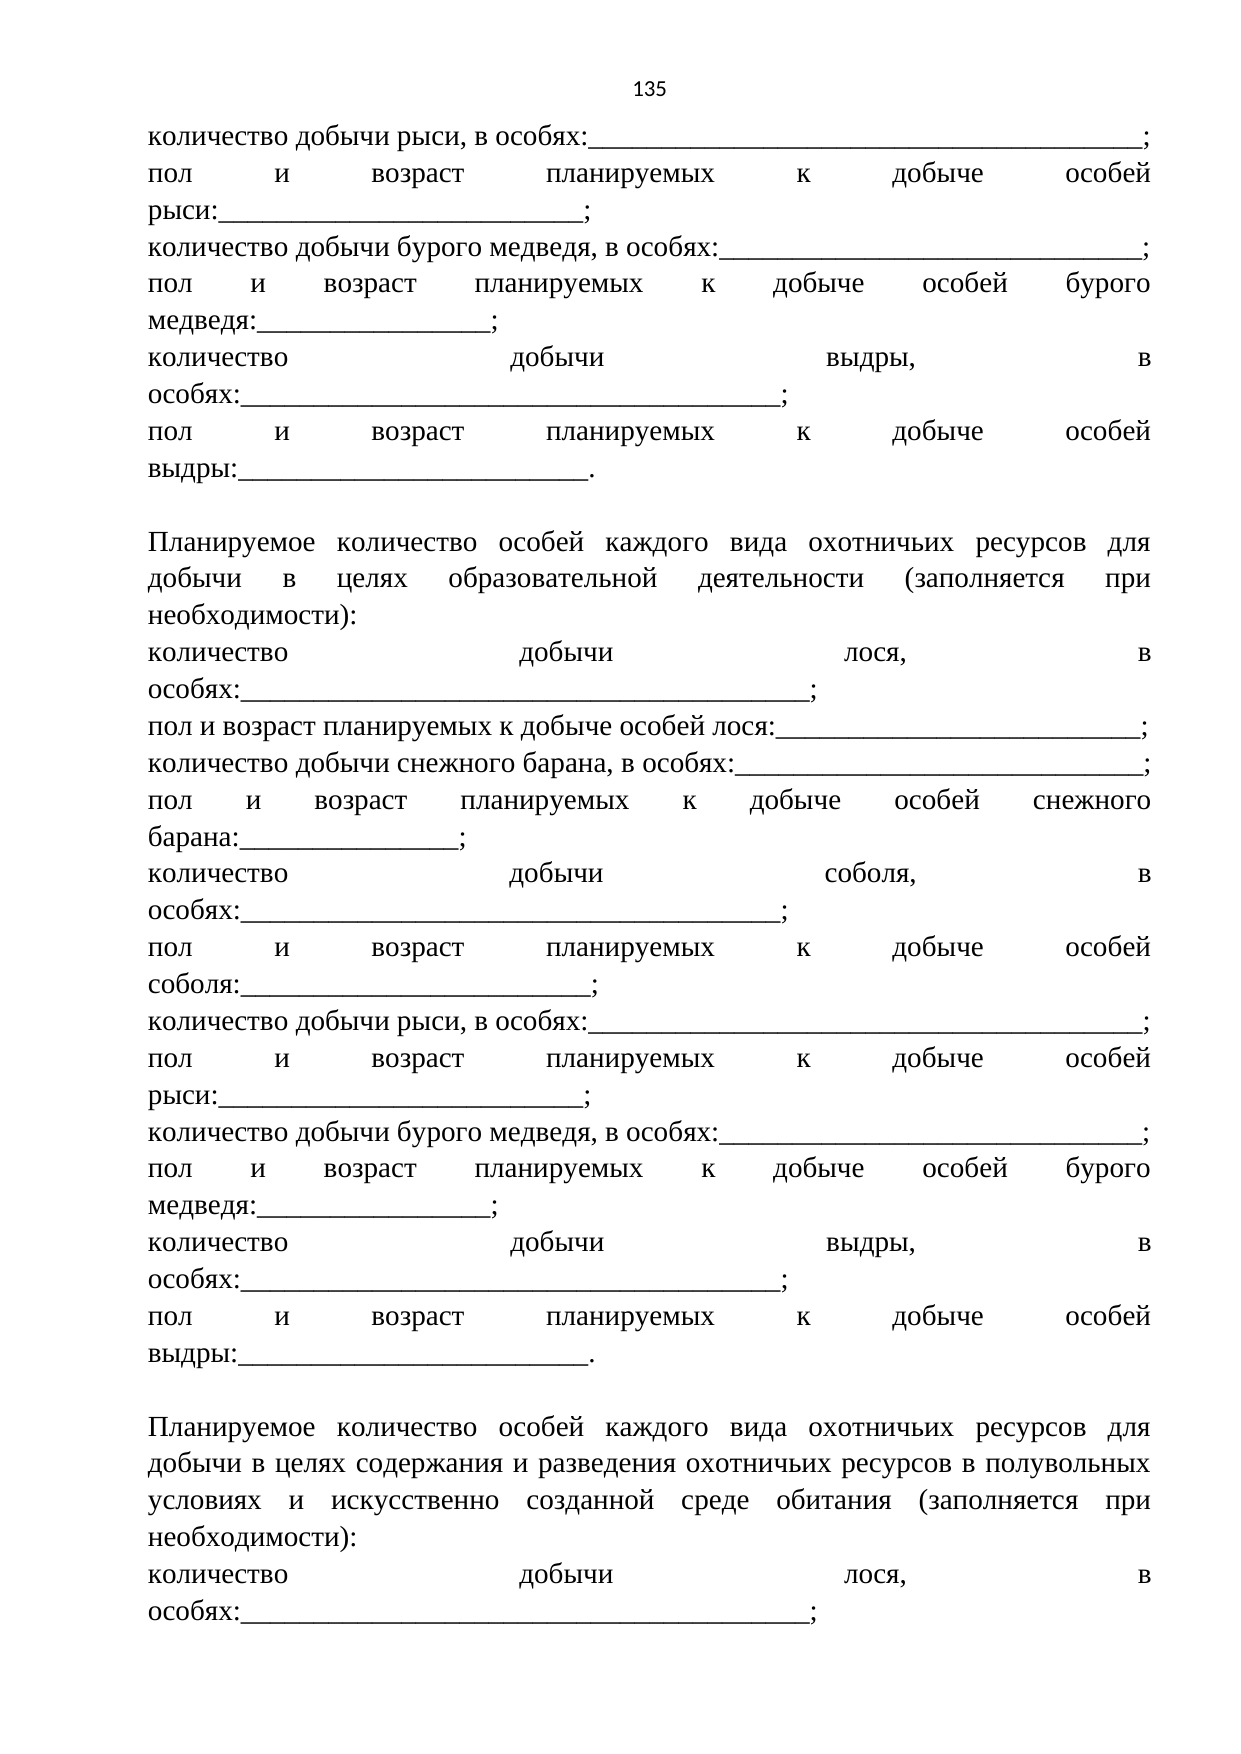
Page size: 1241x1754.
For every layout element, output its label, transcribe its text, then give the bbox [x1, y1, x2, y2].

text количество добычи снежного барана, в особях:____________________________; [148, 745, 1152, 778]
text пол и возраст планируемых к добыче особей бурого медведя:________________; [148, 266, 1152, 336]
text количество добычи выдры, в особях:_____________________________________; [148, 339, 1152, 410]
text пол и возраст планируемых к добыче особей рыси:_________________________; [148, 155, 1152, 225]
text Планируемое количество особей каждого вида охотничьих ресурсов для добычи в целях образовательной деятельности (заполняется при необходимости): [148, 524, 1152, 631]
text количество добычи соболя, в особях:_____________________________________; [148, 856, 1152, 926]
text пол и возраст планируемых к добыче особей лося:_________________________; [148, 708, 1152, 742]
text Планируемое количество особей каждого вида охотничьих ресурсов для добычи в целях содержания и разведения охотничьих ресурсов в полувольных условиях и искусственно созданной среде обитания (заполняется при необходимости): [148, 1409, 1152, 1553]
text пол и возраст планируемых к добыче особей рыси:_________________________; [148, 1040, 1152, 1110]
text пол и возраст планируемых к добыче особей выдры:________________________. [148, 413, 1152, 483]
text количество добычи рыси, в особях:______________________________________; [148, 1003, 1152, 1037]
text пол и возраст планируемых к добыче особей снежного барана:_______________; [148, 782, 1152, 852]
text количество добычи выдры, в особях:_____________________________________; [148, 1224, 1152, 1295]
text количество добычи лося, в особях:_______________________________________; [148, 634, 1152, 705]
text количество добычи бурого медведя, в особях:_____________________________; [148, 1114, 1152, 1147]
text пол и возраст планируемых к добыче особей соболя:________________________; [148, 929, 1152, 1000]
text количество добычи лося, в особях:_______________________________________; [148, 1556, 1152, 1627]
text пол и возраст планируемых к добыче особей выдры:________________________. [148, 1298, 1152, 1368]
text количество добычи рыси, в особях:______________________________________; [148, 118, 1152, 152]
text количество добычи бурого медведя, в особях:_____________________________; [148, 229, 1152, 262]
text пол и возраст планируемых к добыче особей бурого медведя:________________; [148, 1151, 1152, 1221]
